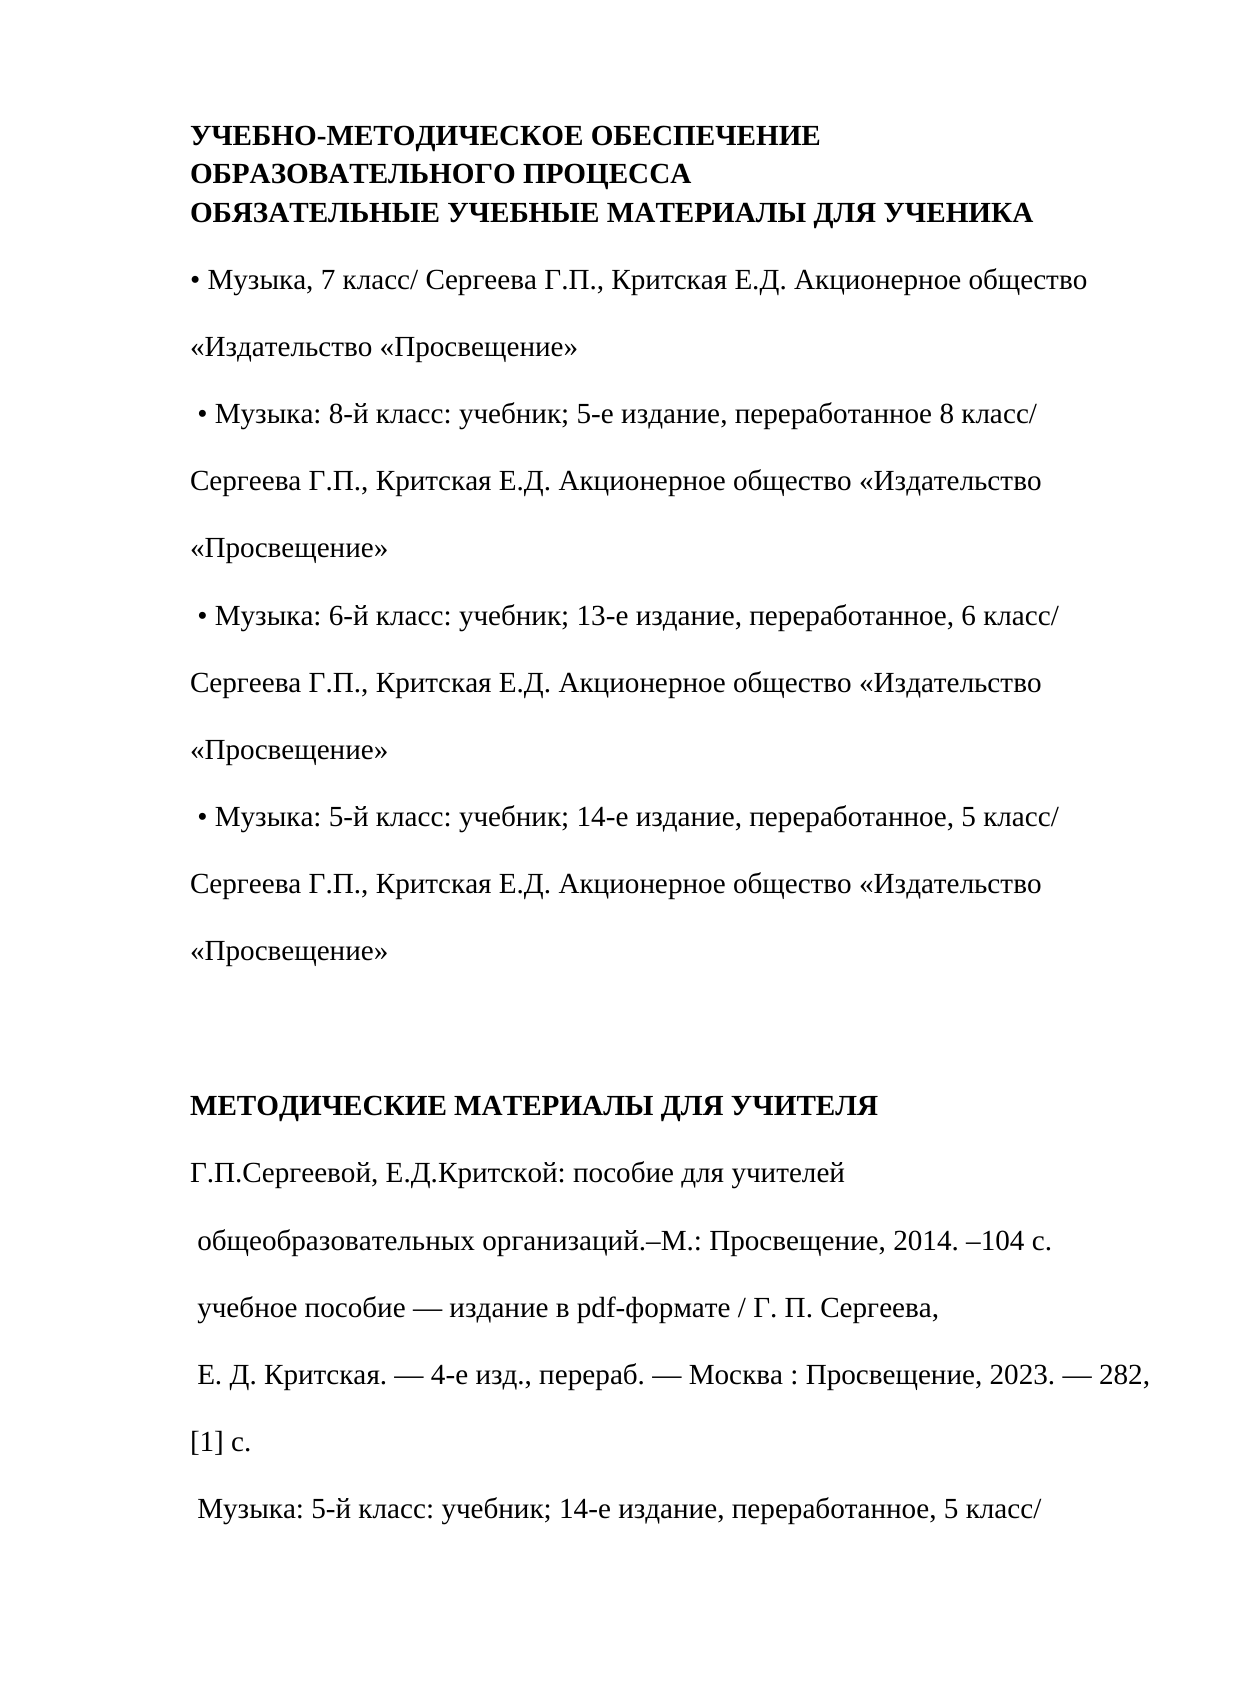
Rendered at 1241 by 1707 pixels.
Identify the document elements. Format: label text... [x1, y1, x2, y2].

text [190, 1156, 1152, 1524]
text МЕТОДИЧЕСКИЕ МАТЕРИАЛЫ ДЛЯ УЧИТЕЛЯ [190, 1088, 1152, 1122]
text ОБЯЗАТЕЛЬНЫЕ УЧЕБНЫЕ МАТЕРИАЛЫ ДЛЯ УЧЕНИКА [190, 195, 1152, 229]
text • Музыка, 7 класс/ Сергеева Г.П., Критская Е.Д. Акционерное общество «Издательство «Просвещение» • Музыка: 8-й класс: учебник; 5-е издание, переработанное 8 класс/ Сергеева Г.П., Критская Е.Д. Акционерное общество «Издательство «Просвещение» • Музыка: 6-й класс: учебник; 13-е издание, переработанное, 6 класс/ Сергеева Г.П., Критская Е.Д. Акционерное общество «Издательство «Просвещение» • Музыка: 5-й класс: учебник; 14-е издание, переработанное, 5 класс/ Сергеева Г.П., Критская Е.Д. Акционерное общество «Издательство «Просвещение» [190, 262, 1152, 967]
text УЧЕБНО-МЕТОДИЧЕСКОЕ ОБЕСПЕЧЕНИЕ ОБРАЗОВАТЕЛЬНОГО ПРОЦЕССА [190, 118, 1152, 190]
